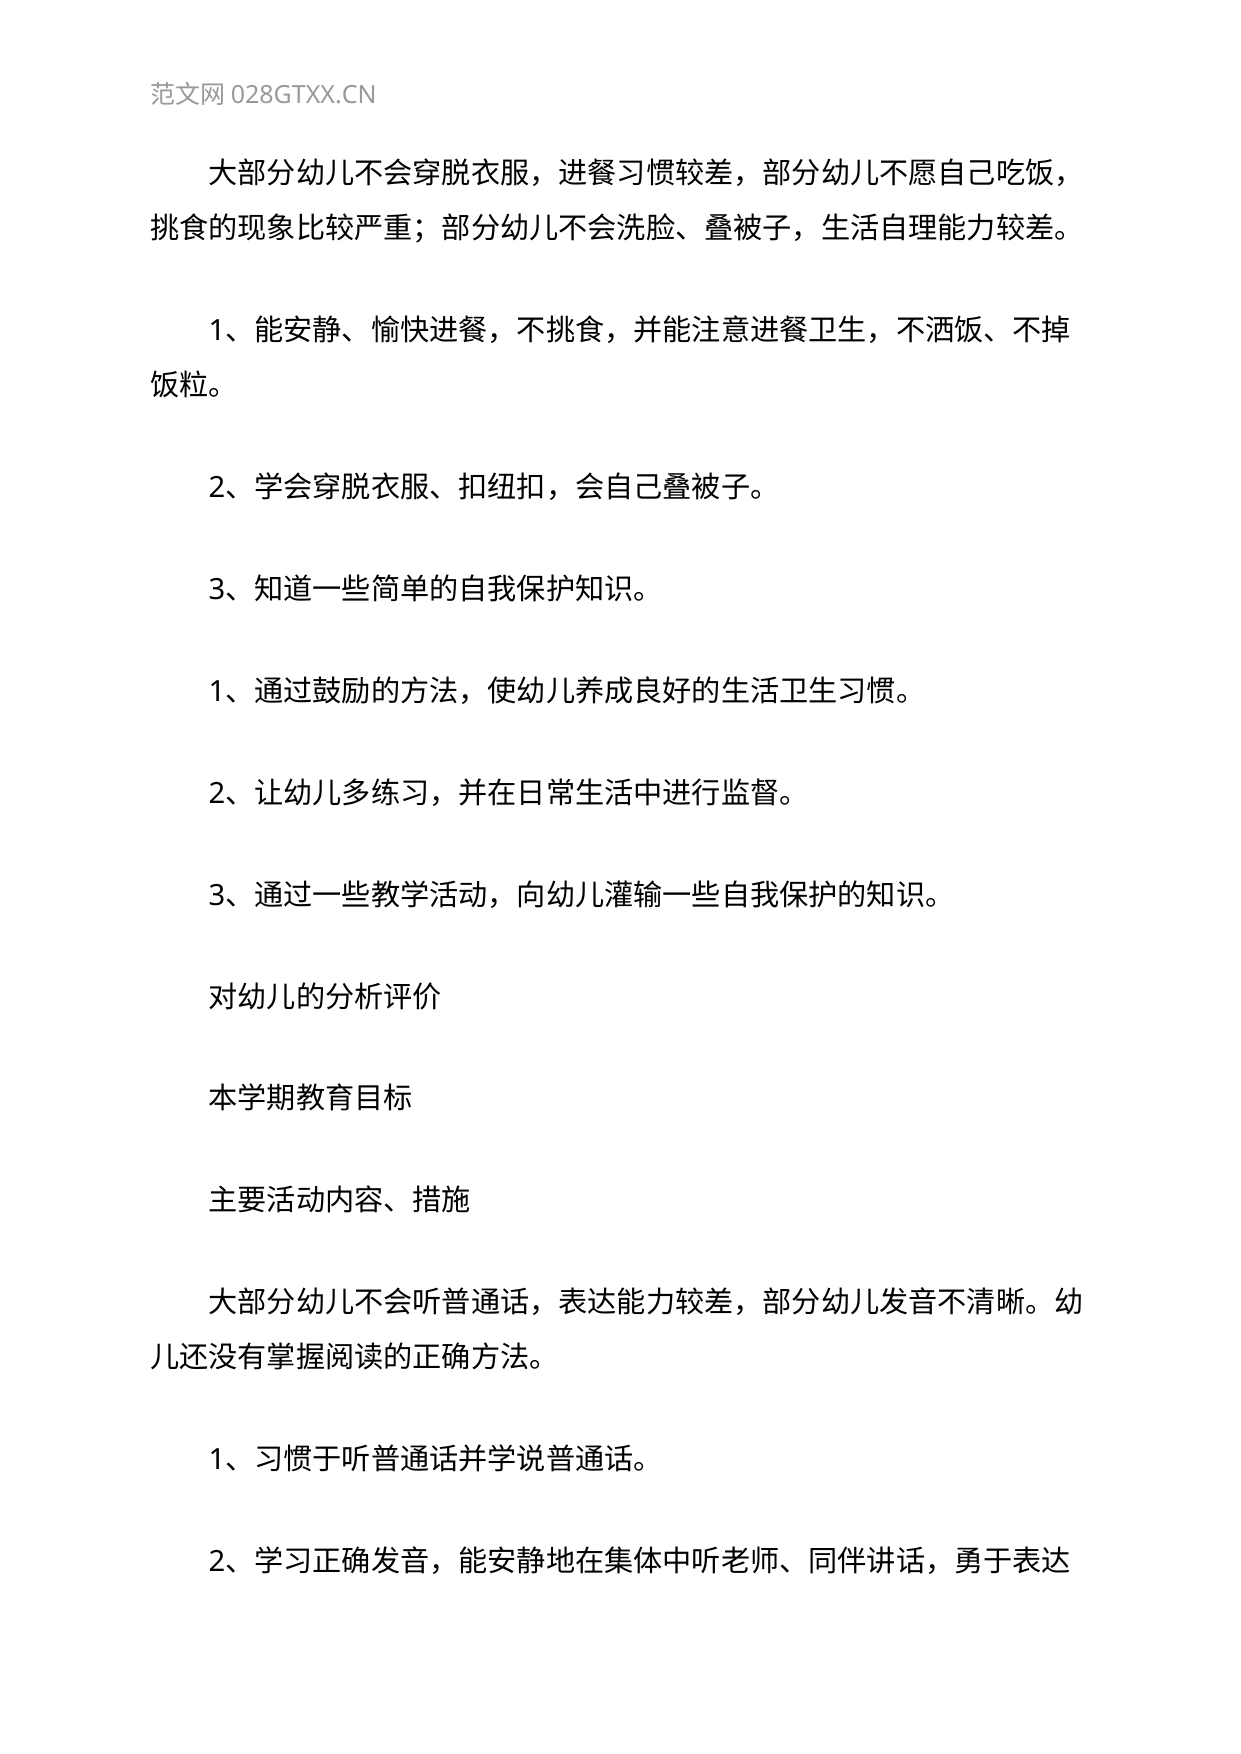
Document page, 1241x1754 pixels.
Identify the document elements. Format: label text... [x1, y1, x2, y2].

text 1、能安静、愉快进餐，不挑食，并能注意进餐卫生，不洒饭、不掉饭粒。 [150, 307, 1090, 404]
text 本学期教育目标 [150, 1075, 1090, 1117]
text 1、习惯于听普通话并学说普通话。 [150, 1435, 1090, 1478]
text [150, 1537, 1090, 1580]
text 2、学会穿脱衣服、扣纽扣，会自己叠被子。 [150, 463, 1090, 506]
text 对幼儿的分析评价 [150, 973, 1090, 1016]
text 大部分幼儿不会穿脱衣服，进餐习惯较差，部分幼儿不愿自己吃饭，挑食的现象比较严重；部分幼儿不会洗脸、叠被子，生活自理能力较差。 [150, 150, 1090, 247]
text 大部分幼儿不会听普通话，表达能力较差，部分幼儿发音不清晰。幼儿还没有掌握阅读的正确方法。 [150, 1279, 1090, 1376]
text 2、让幼儿多练习，并在日常生活中进行监督。 [150, 769, 1090, 812]
text 1、通过鼓励的方法，使幼儿养成良好的生活卫生习惯。 [150, 667, 1090, 710]
text 3、知道一些简单的自我保护知识。 [150, 565, 1090, 608]
text 3、通过一些教学活动，向幼儿灌输一些自我保护的知识。 [150, 871, 1090, 914]
text 主要活动内容、措施 [150, 1177, 1090, 1219]
